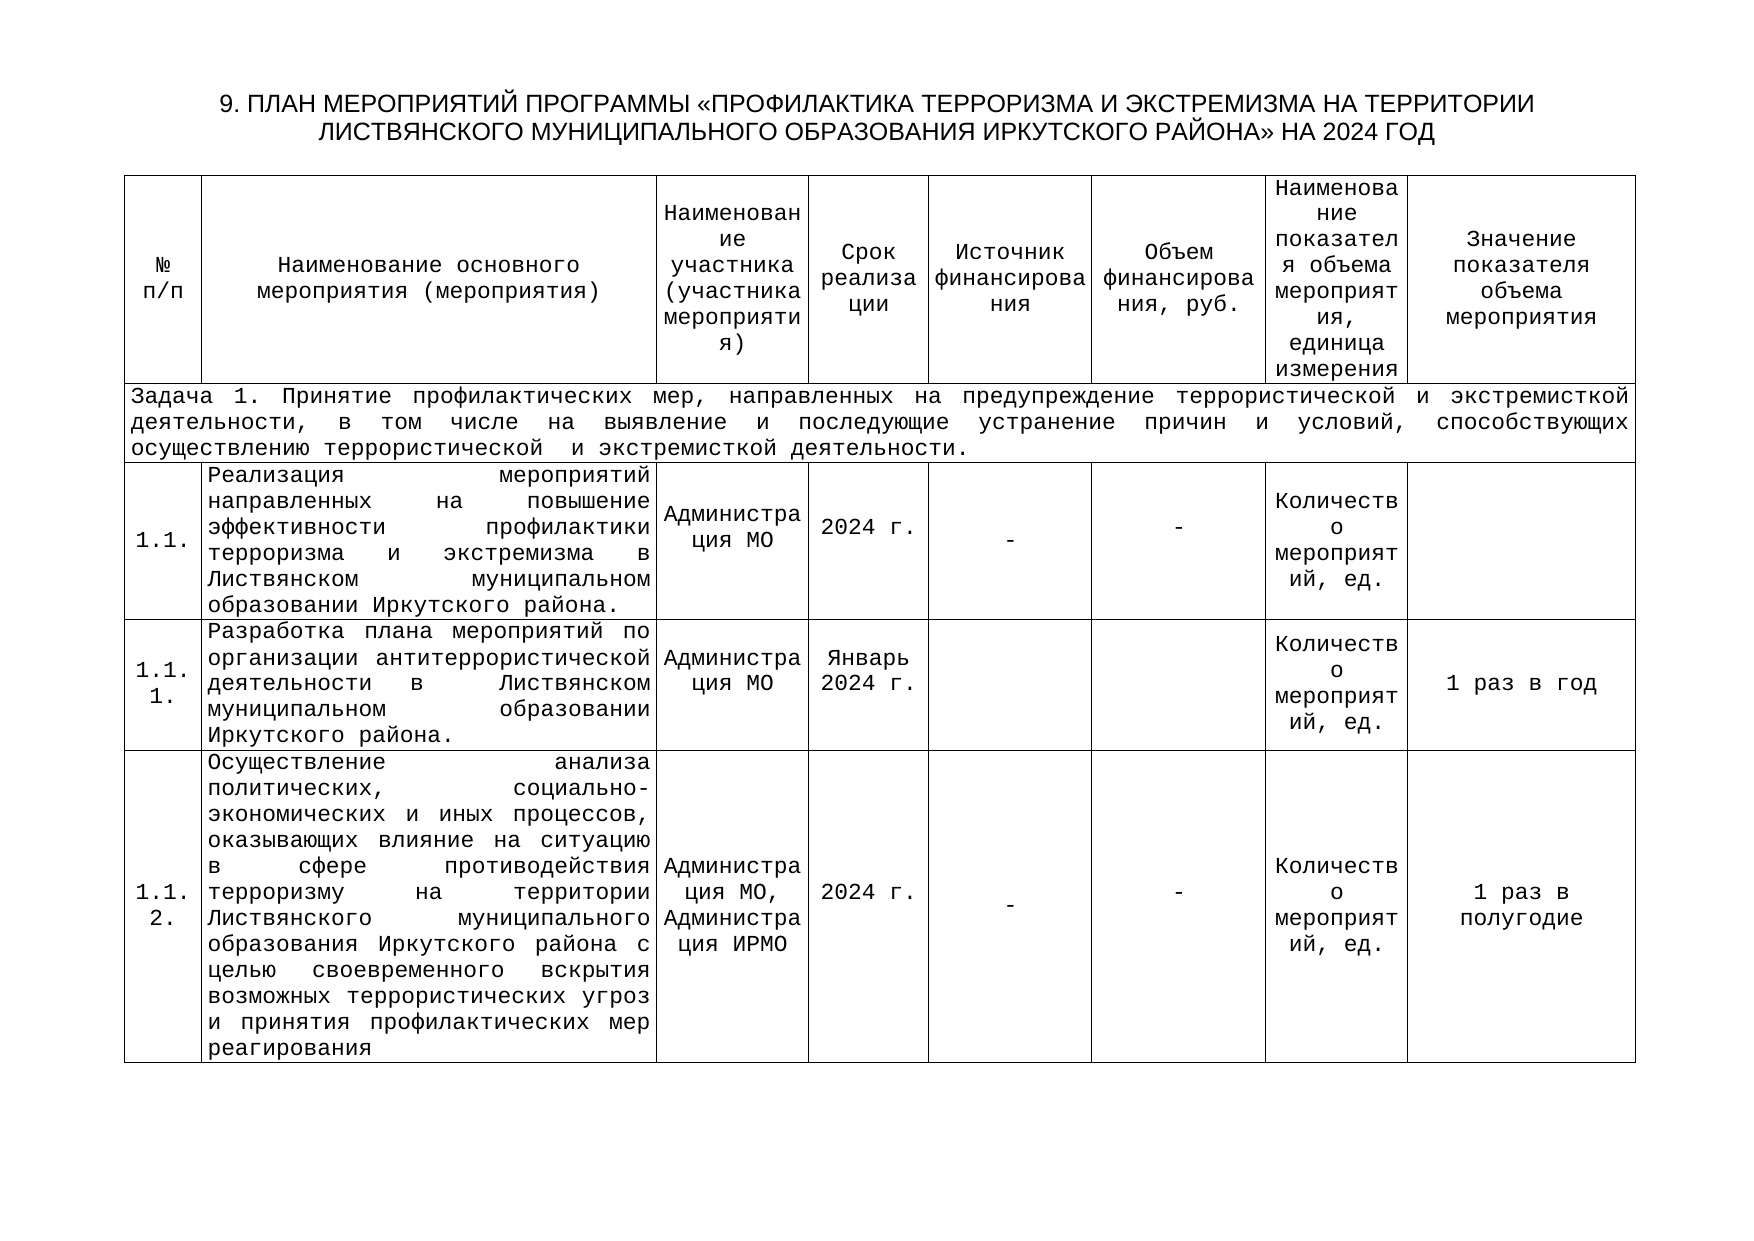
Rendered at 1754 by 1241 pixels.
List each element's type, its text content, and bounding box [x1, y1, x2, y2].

table_cell 1.1.1. [125, 620, 201, 749]
table_cell Количество мероприятий, ед. [1266, 620, 1407, 749]
table_header № п/п [125, 176, 201, 383]
table_cell Администрация МО [657, 620, 808, 749]
table_header Объем финансирования, руб. [1092, 176, 1265, 383]
table_cell Разработка плана мероприятий по организации антитеррористической деятельности в Листвянском муниципальном образовании Иркутского района. [202, 620, 656, 749]
table_cell - [929, 751, 1091, 1062]
table_cell 1 раз в полугодие [1408, 751, 1635, 1062]
table_cell [1092, 620, 1265, 749]
table_cell 2024 г. [809, 751, 928, 1062]
table_cell - [1092, 751, 1265, 1062]
table_header Наименование основного мероприятия (мероприятия) [202, 176, 656, 383]
table_cell Осуществление анализа политических, социально-экономических и иных процессов, оказывающих влияние на ситуацию в сфере противодействия терроризму на территории Листвянского муниципального образования Иркутского района с целью своевременного вскрытия возможных террористических угроз и принятия профилактических мер реагирования [202, 751, 656, 1062]
table_cell - [929, 463, 1091, 619]
table_header Наименование участника (участника мероприятия) [657, 176, 808, 383]
table_cell Количество мероприятий, ед. [1266, 751, 1407, 1062]
table_cell Количество мероприятий, ед. [1266, 463, 1407, 619]
text 9. ПЛАН МЕРОПРИЯТИЙ ПРОГРАММЫ «ПРОФИЛАКТИКА ТЕРРОРИЗМА И ЭКСТРЕМИЗМА НА ТЕРРИТОРИИ ЛИСТВЯНСКОГО МУНИЦИПАЛЬНОГО ОБРАЗОВАНИЯ ИРКУТСКОГО РАЙОНА» НА 2024 ГОД [118, 88, 1636, 146]
table_cell Январь 2024 г. [809, 620, 928, 749]
table_header Источник финансирования [929, 176, 1091, 383]
table_cell Администрация МО, Администрация ИРМО [657, 751, 808, 1062]
table_header Значение показателя объема мероприятия [1408, 176, 1635, 383]
table_cell [1408, 463, 1635, 619]
table_cell Задача 1. Принятие профилактических мер, направленных на предупреждение террористической и экстремисткой деятельности, в том числе на выявление и последующие устранение причин и условий, способствующих осуществлению террористической и экстремисткой деятельности. [125, 384, 1635, 462]
table_cell 1.1.2. [125, 751, 201, 1062]
table_cell Администрация МО [657, 463, 808, 619]
table_header Срок реализации [809, 176, 928, 383]
table_cell 1 раз в год [1408, 620, 1635, 749]
table_cell 2024 г. [809, 463, 928, 619]
table_cell 1.1. [125, 463, 201, 619]
table_cell - [1092, 463, 1265, 619]
table_cell [929, 620, 1091, 749]
table_header Наименование показателя объема мероприятия, единица измерения [1266, 176, 1407, 383]
table_cell Реализация мероприятий направленных на повышение эффективности профилактики терроризма и экстремизма в Листвянском муниципальном образовании Иркутского района. [202, 463, 656, 619]
